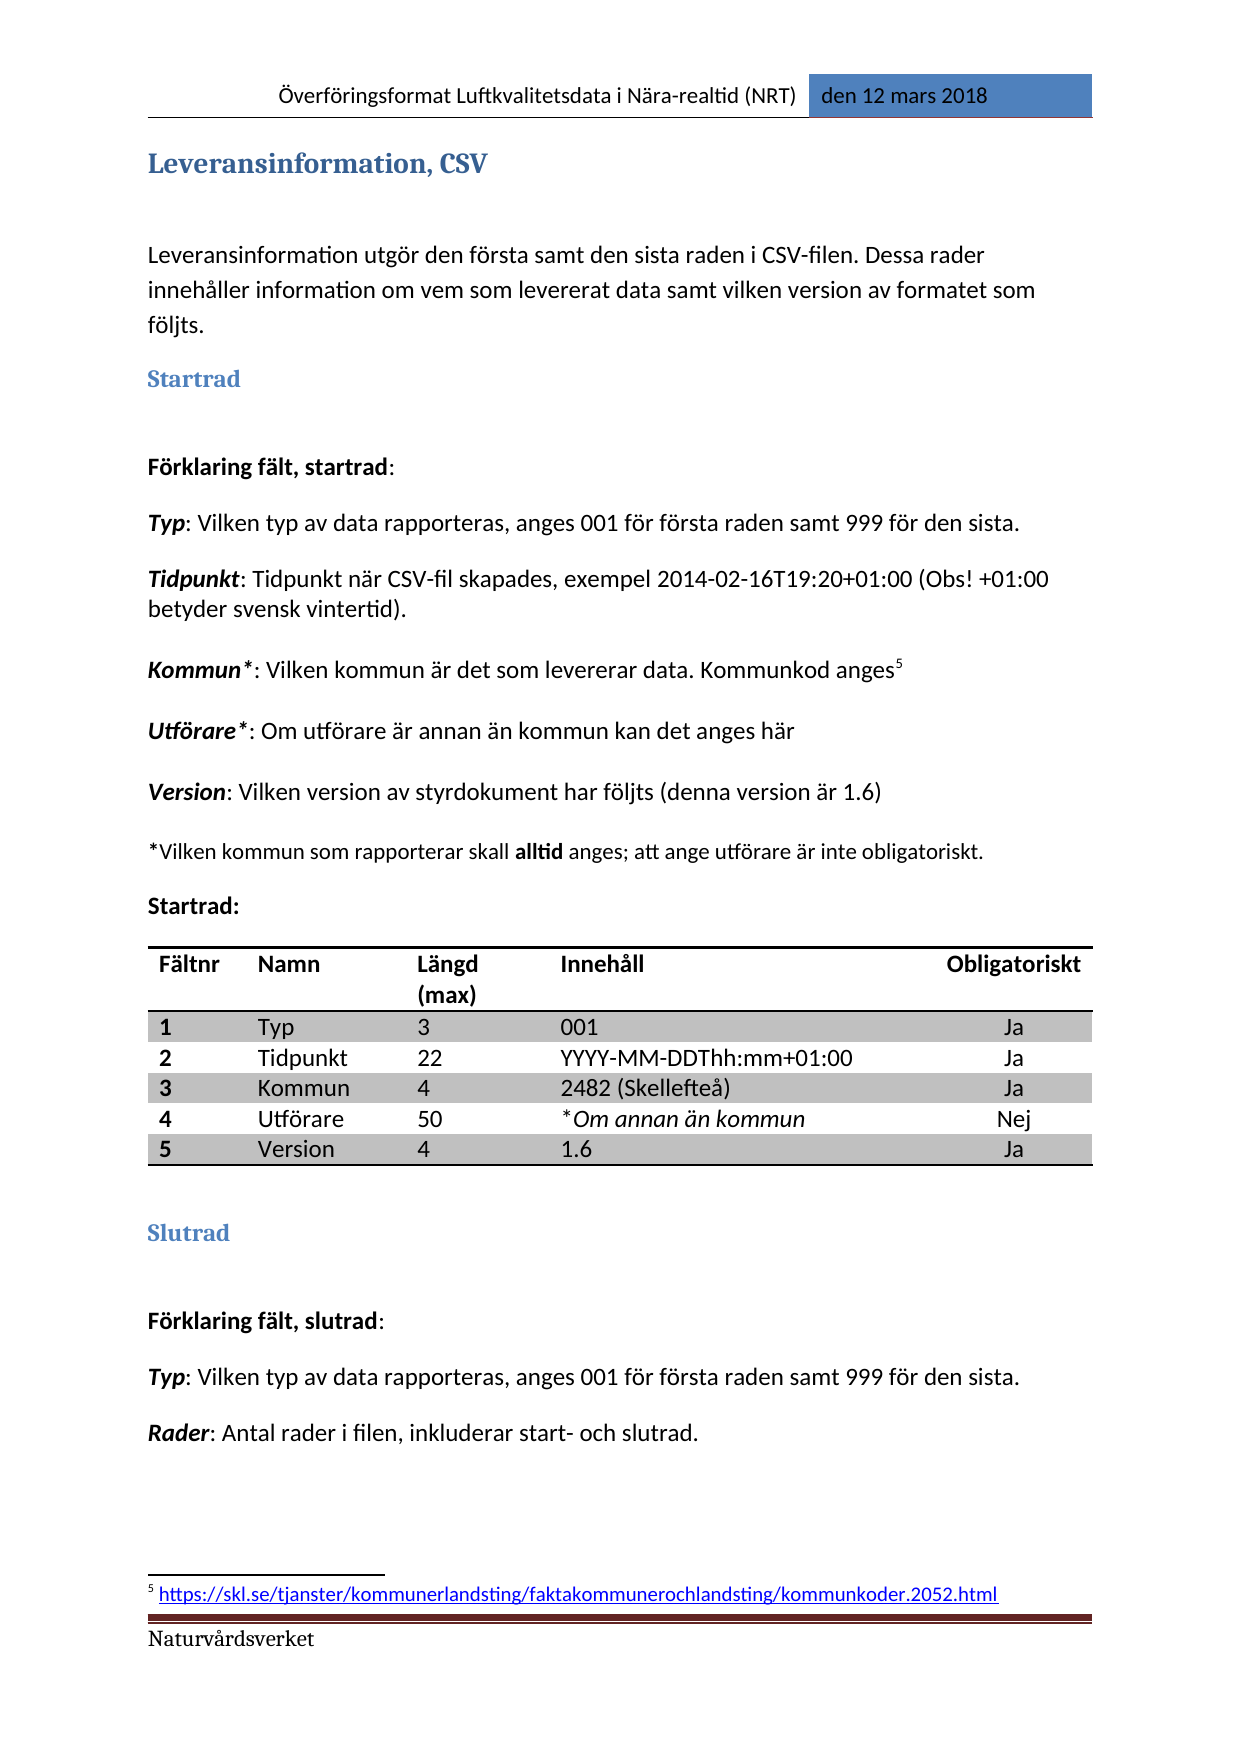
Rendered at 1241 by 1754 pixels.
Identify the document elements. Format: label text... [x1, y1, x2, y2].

table_cell 5 [148, 1134, 246, 1164]
table_cell 1.6 [549, 1134, 935, 1164]
text Tidpunkt: Tidpunkt när CSV-fil skapades, exempel 2014-02-16T19:20+01:00 (Obs! +01:00 betyder svensk vintertid). [148, 563, 1092, 624]
table_cell Kommun [246, 1073, 406, 1103]
table_cell Ja [935, 1073, 1092, 1103]
text *Vilken kommun som rapporterar skall alltid anges; att ange utförare är inte obligatoriskt. [148, 837, 1092, 866]
table_header Fältnr [148, 949, 246, 1009]
subtitle Leveransinformation, CSV [148, 148, 1092, 181]
table_header Innehåll [549, 949, 935, 1009]
text Typ: Vilken typ av data rapporteras, anges 001 för första raden samt 999 för den sista. [148, 507, 1092, 537]
table_cell Ja [935, 1042, 1092, 1073]
table_cell Version [246, 1134, 406, 1164]
table_cell Ja [935, 1012, 1092, 1042]
text Förklaring fält, startrad: [148, 451, 1092, 482]
text Utförare*: Om utförare är annan än kommun kan det anges här [148, 715, 1092, 746]
text Startrad: [148, 891, 1092, 921]
table_cell 3 [406, 1012, 549, 1042]
table_cell *Om annan än kommun [549, 1103, 935, 1134]
table_cell Typ [246, 1012, 406, 1042]
text Förklaring fält, slutrad: [148, 1305, 1092, 1336]
text Rader: Antal rader i filen, inkluderar start- och slutrad. [148, 1417, 1092, 1447]
table_cell 3 [148, 1073, 246, 1103]
table_cell 50 [406, 1103, 549, 1134]
table_cell 22 [406, 1042, 549, 1073]
text Kommun*: Vilken kommun är det som levererar data. Kommunkod anges [148, 654, 1092, 685]
table_cell Ja [935, 1134, 1092, 1164]
table_header Längd (max) [406, 949, 549, 1009]
table_cell 1 [148, 1012, 246, 1042]
subtitle Startrad [148, 365, 1092, 394]
table_cell 4 [406, 1073, 549, 1103]
table_cell Nej [935, 1103, 1092, 1134]
table_cell 2 [148, 1042, 246, 1073]
table_header Namn [246, 949, 406, 1009]
subtitle Slutrad [148, 1219, 1092, 1248]
table_header Obligatoriskt [935, 949, 1092, 1009]
table_cell Utförare [246, 1103, 406, 1134]
text Version: Vilken version av styrdokument har följts (denna version är 1.6) [148, 776, 1092, 807]
text Typ: Vilken typ av data rapporteras, anges 001 för första raden samt 999 för den sista. [148, 1361, 1092, 1392]
table_cell Tidpunkt [246, 1042, 406, 1073]
table_cell 2482 (Skellefteå) [549, 1073, 935, 1103]
table_cell YYYY-MM-DDThh:mm+01:00 [549, 1042, 935, 1073]
table_cell 001 [549, 1012, 935, 1042]
text Leveransinformation utgör den första samt den sista raden i CSV-filen. Dessa rader innehåller information om vem som levererat data samt vilken version av formatet som följts. [148, 239, 1092, 340]
table_cell 4 [148, 1103, 246, 1134]
table_cell 4 [406, 1134, 549, 1164]
